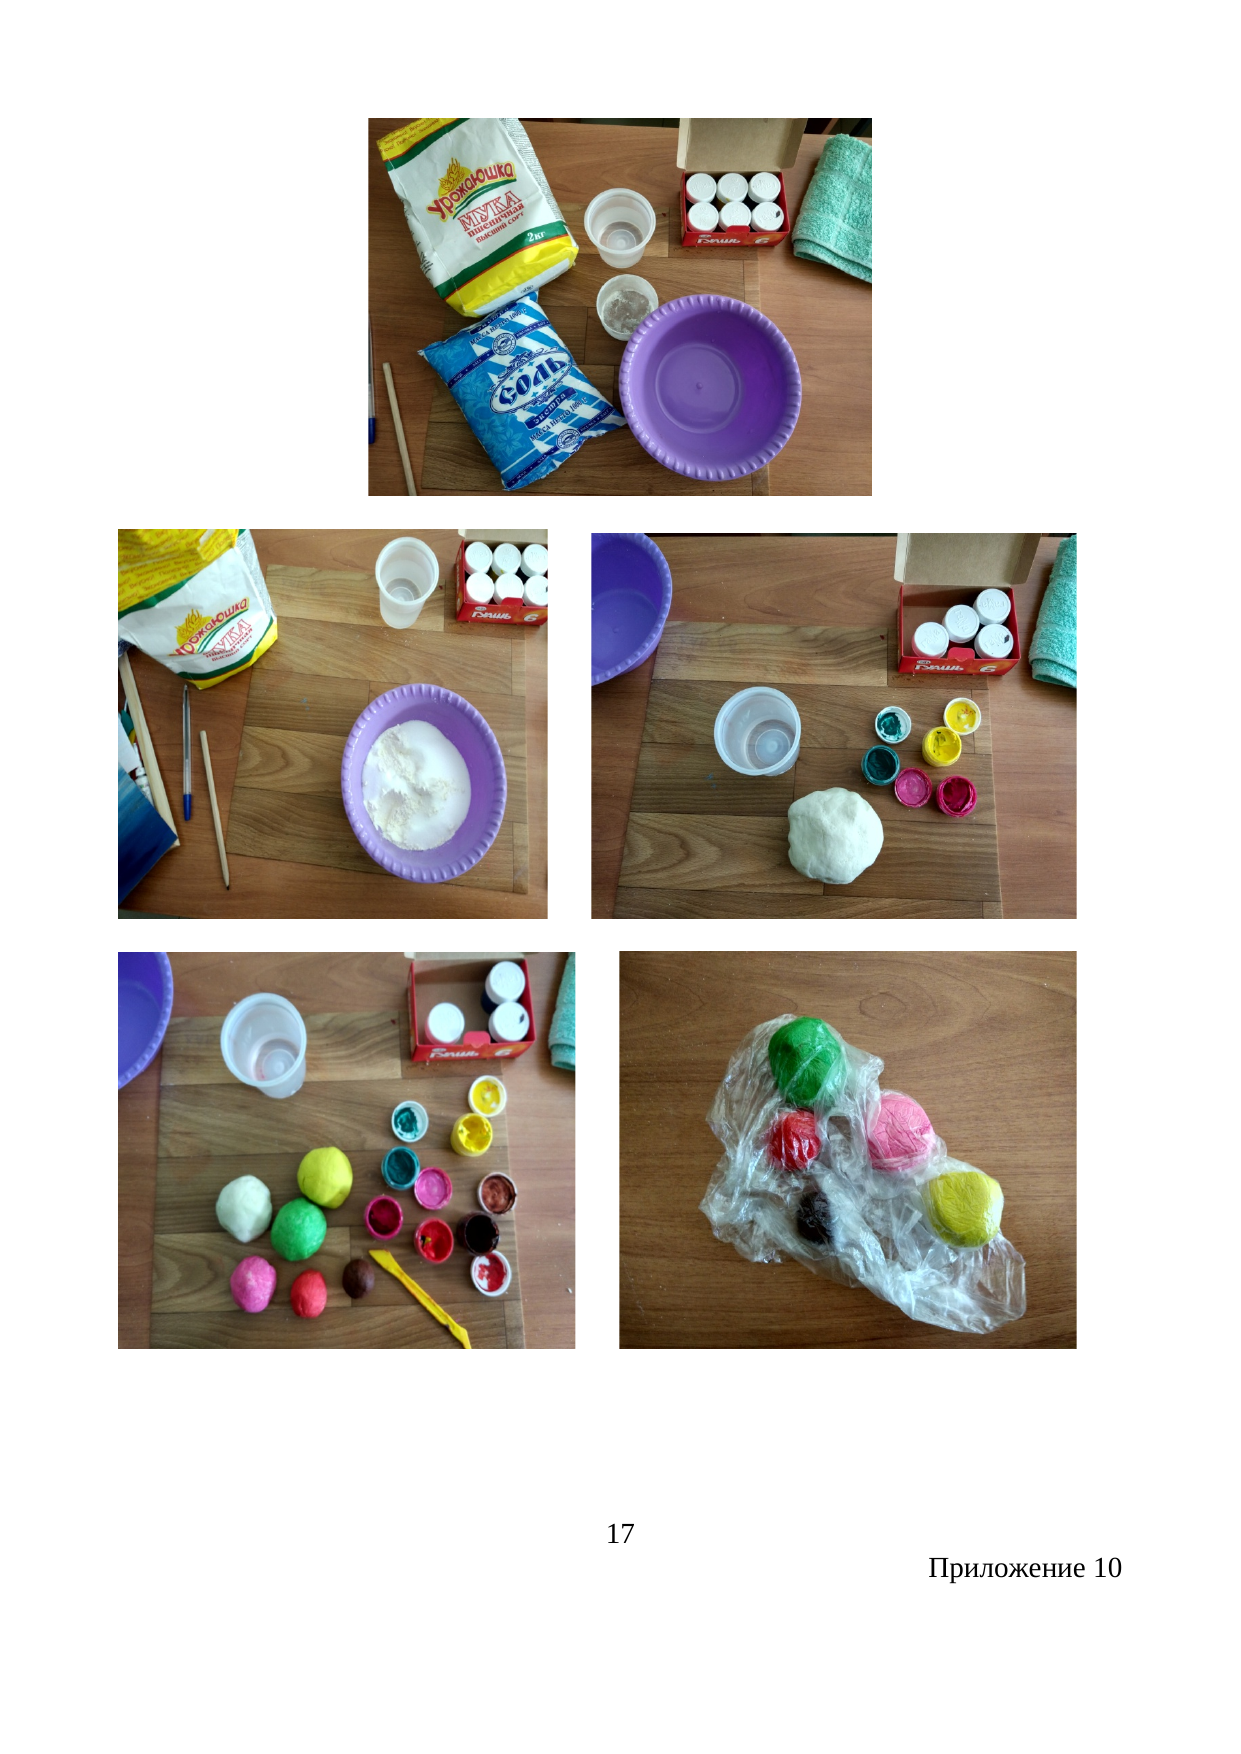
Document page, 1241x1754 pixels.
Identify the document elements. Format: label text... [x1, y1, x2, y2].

picture [118, 529, 548, 919]
picture [619, 951, 1077, 1349]
picture [118, 952, 576, 1349]
text Приложение 10 [118, 1550, 1122, 1583]
picture [368, 118, 872, 496]
picture [591, 533, 1077, 919]
text 17 [118, 1516, 1122, 1550]
